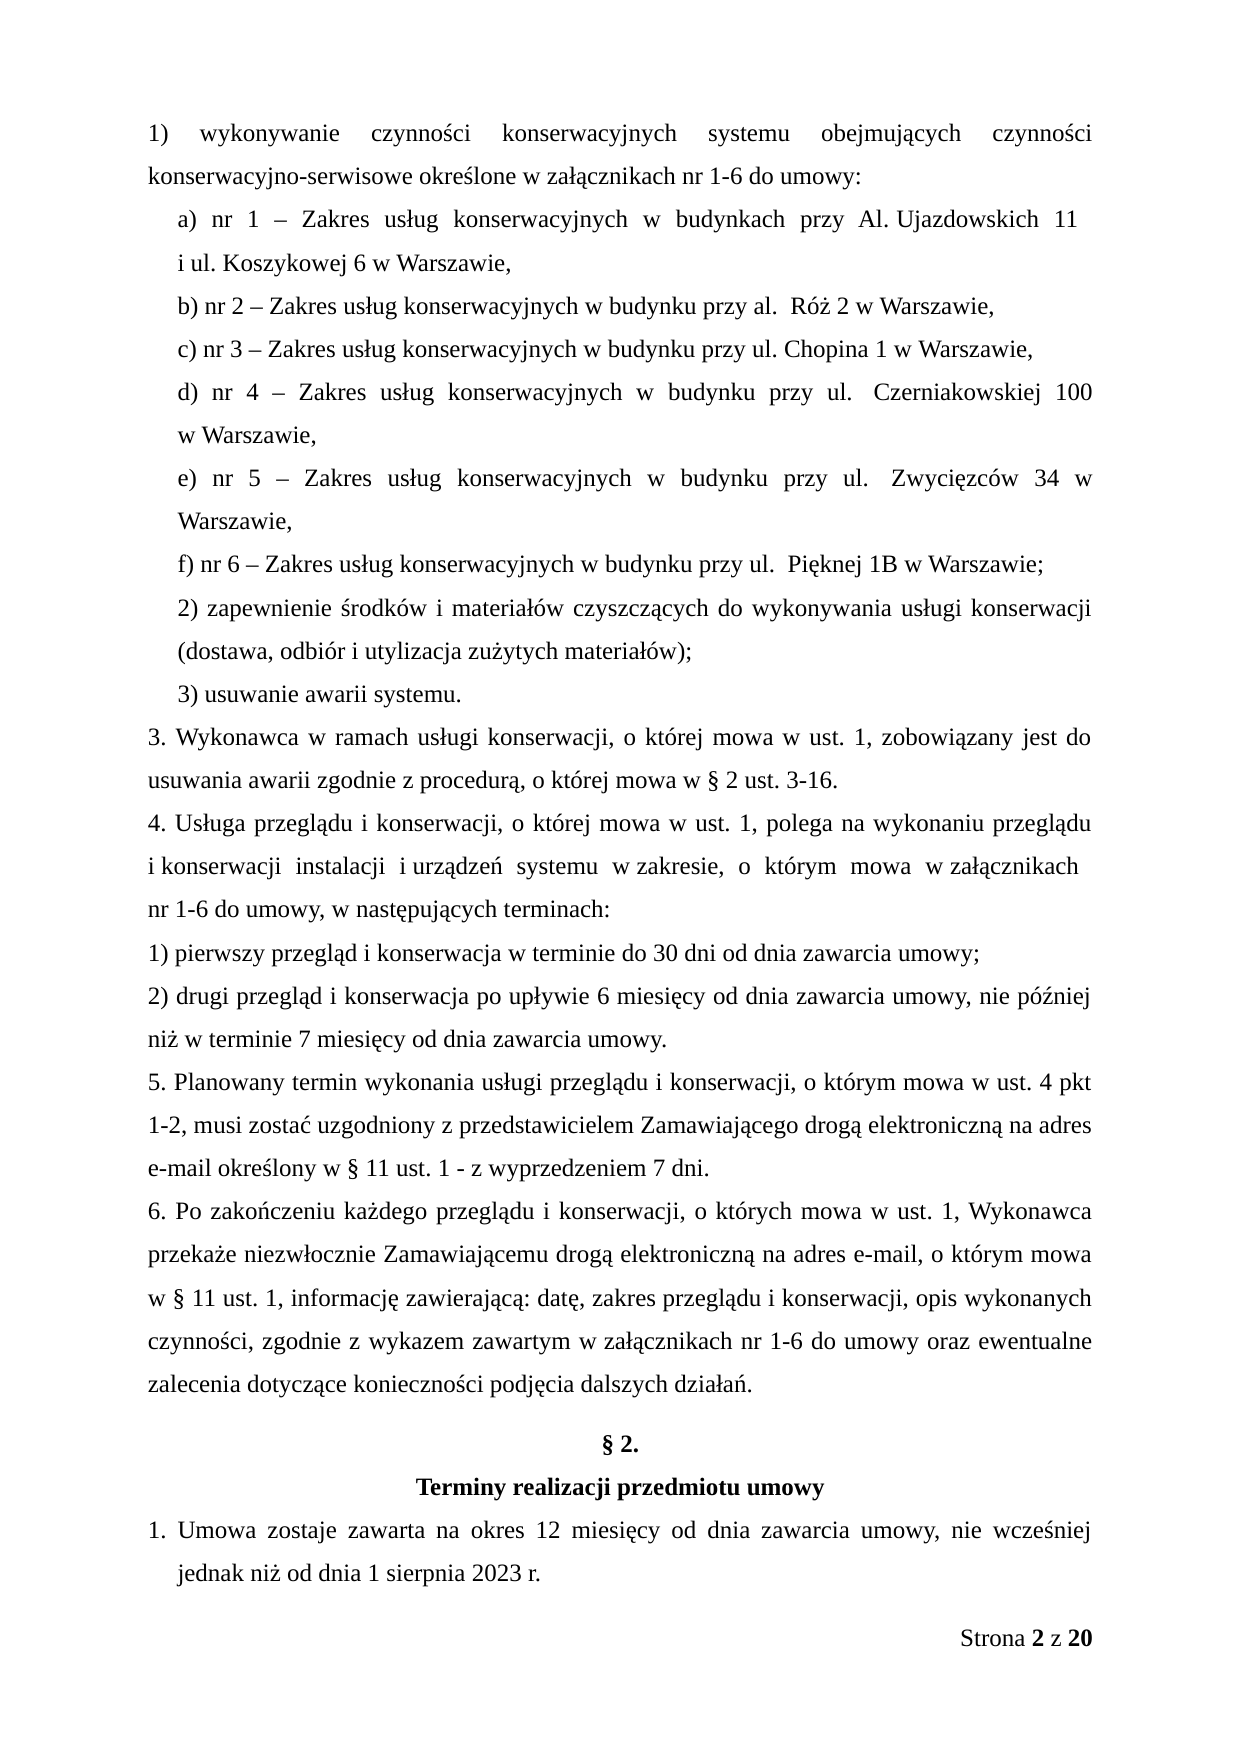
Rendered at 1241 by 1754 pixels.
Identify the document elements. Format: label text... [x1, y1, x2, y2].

text § 2. [148, 1429, 1093, 1457]
list e) nr 5 – Zakres usług konserwacyjnych w budynku przy ul. Zwycięzców 34 w Warszawie, [177, 463, 1093, 535]
list 6. Po zakończeniu każdego przeglądu i konserwacji, o których mowa w ust. 1, Wykonawca przekaże niezwłocznie Zamawiającemu drogą elektroniczną na adres e-mail, o którym mowa w § 11 ust. 1, informację zawierającą: datę, zakres przeglądu i konserwacji, opis wykonanych czynności, zgodnie z wykazem zawartym w załącznikach nr 1-6 do umowy oraz ewentualne zalecenia dotyczące konieczności podjęcia dalszych działań. [148, 1196, 1093, 1398]
list c) nr 3 – Zakres usług konserwacyjnych w budynku przy ul. Chopina 1 w Warszawie, [177, 334, 1093, 363]
list 1) pierwszy przegląd i konserwacja w terminie do 30 dni od dnia zawarcia umowy; [148, 938, 1093, 966]
list 3. Wykonawca w ramach usługi konserwacji, o której mowa w ust. 1, zobowiązany jest do usuwania awarii zgodnie z procedurą, o której mowa w § 2 ust. 3-16. [148, 722, 1093, 794]
list f) nr 6 – Zakres usług konserwacyjnych w budynku przy ul. Pięknej 1B w Warszawie; [177, 549, 1093, 578]
text 1) wykonywanie czynności konserwacyjnych systemu obejmujących czynności konserwacyjno-serwisowe określone w załącznikach nr 1-6 do umowy: [148, 118, 1093, 190]
list d) nr 4 – Zakres usług konserwacyjnych w budynku przy ul. Czerniakowskiej 100 w Warszawie, [177, 377, 1093, 449]
list 4. Usługa przeglądu i konserwacji, o której mowa w ust. 1, polega na wykonaniu przeglądu i konserwacji instalacji i urządzeń systemu w zakresie, o którym mowa w załącznikach nr 1-6 do umowy, w następujących terminach: [148, 808, 1093, 923]
text Terminy realizacji przedmiotu umowy [148, 1472, 1093, 1501]
list 5. Planowany termin wykonania usługi przeglądu i konserwacji, o którym mowa w ust. 4 pkt 1-2, musi zostać uzgodniony z przedstawicielem Zamawiającego drogą elektroniczną na adres e-mail określony w § 11 ust. 1 - z wyprzedzeniem 7 dni. [148, 1067, 1093, 1182]
list Umowa zostaje zawarta na okres 12 miesięcy od dnia zawarcia umowy, nie wcześniej jednak niż od dnia 1 sierpnia 2023 r. [148, 1515, 1093, 1587]
list a) nr 1 – Zakres usług konserwacyjnych w budynkach przy Al. Ujazdowskich 11 i ul. Koszykowej 6 w Warszawie, [177, 204, 1093, 276]
list 2) drugi przegląd i konserwacja po upływie 6 miesięcy od dnia zawarcia umowy, nie później niż w terminie 7 miesięcy od dnia zawarcia umowy. [148, 981, 1093, 1053]
list 3) usuwanie awarii systemu. [177, 679, 1093, 708]
list b) nr 2 – Zakres usług konserwacyjnych w budynku przy al. Róż 2 w Warszawie, [177, 291, 1093, 319]
list 2) zapewnienie środków i materiałów czyszczących do wykonywania usługi konserwacji (dostawa, odbiór i utylizacja zużytych materiałów); [177, 593, 1093, 664]
